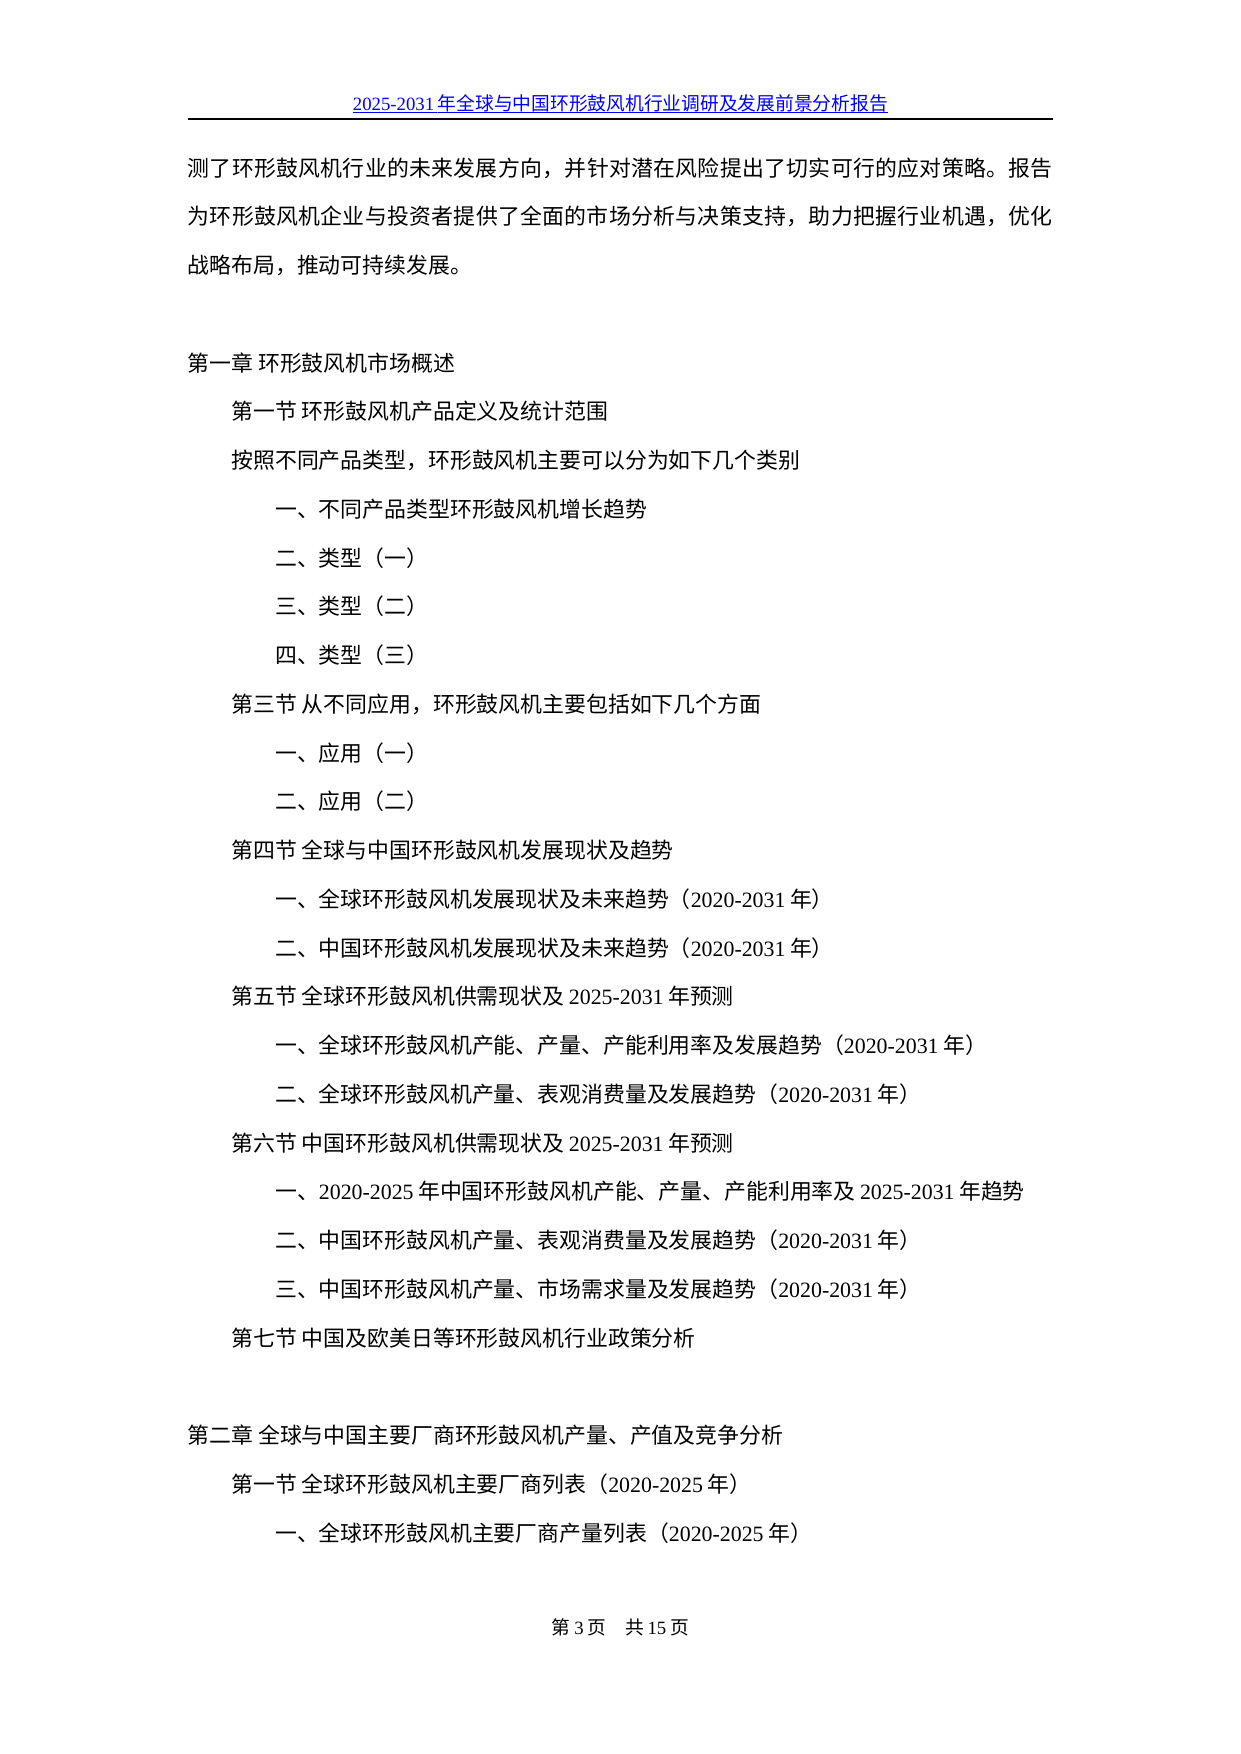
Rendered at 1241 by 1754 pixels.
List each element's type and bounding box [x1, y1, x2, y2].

text [187, 150, 1053, 1548]
